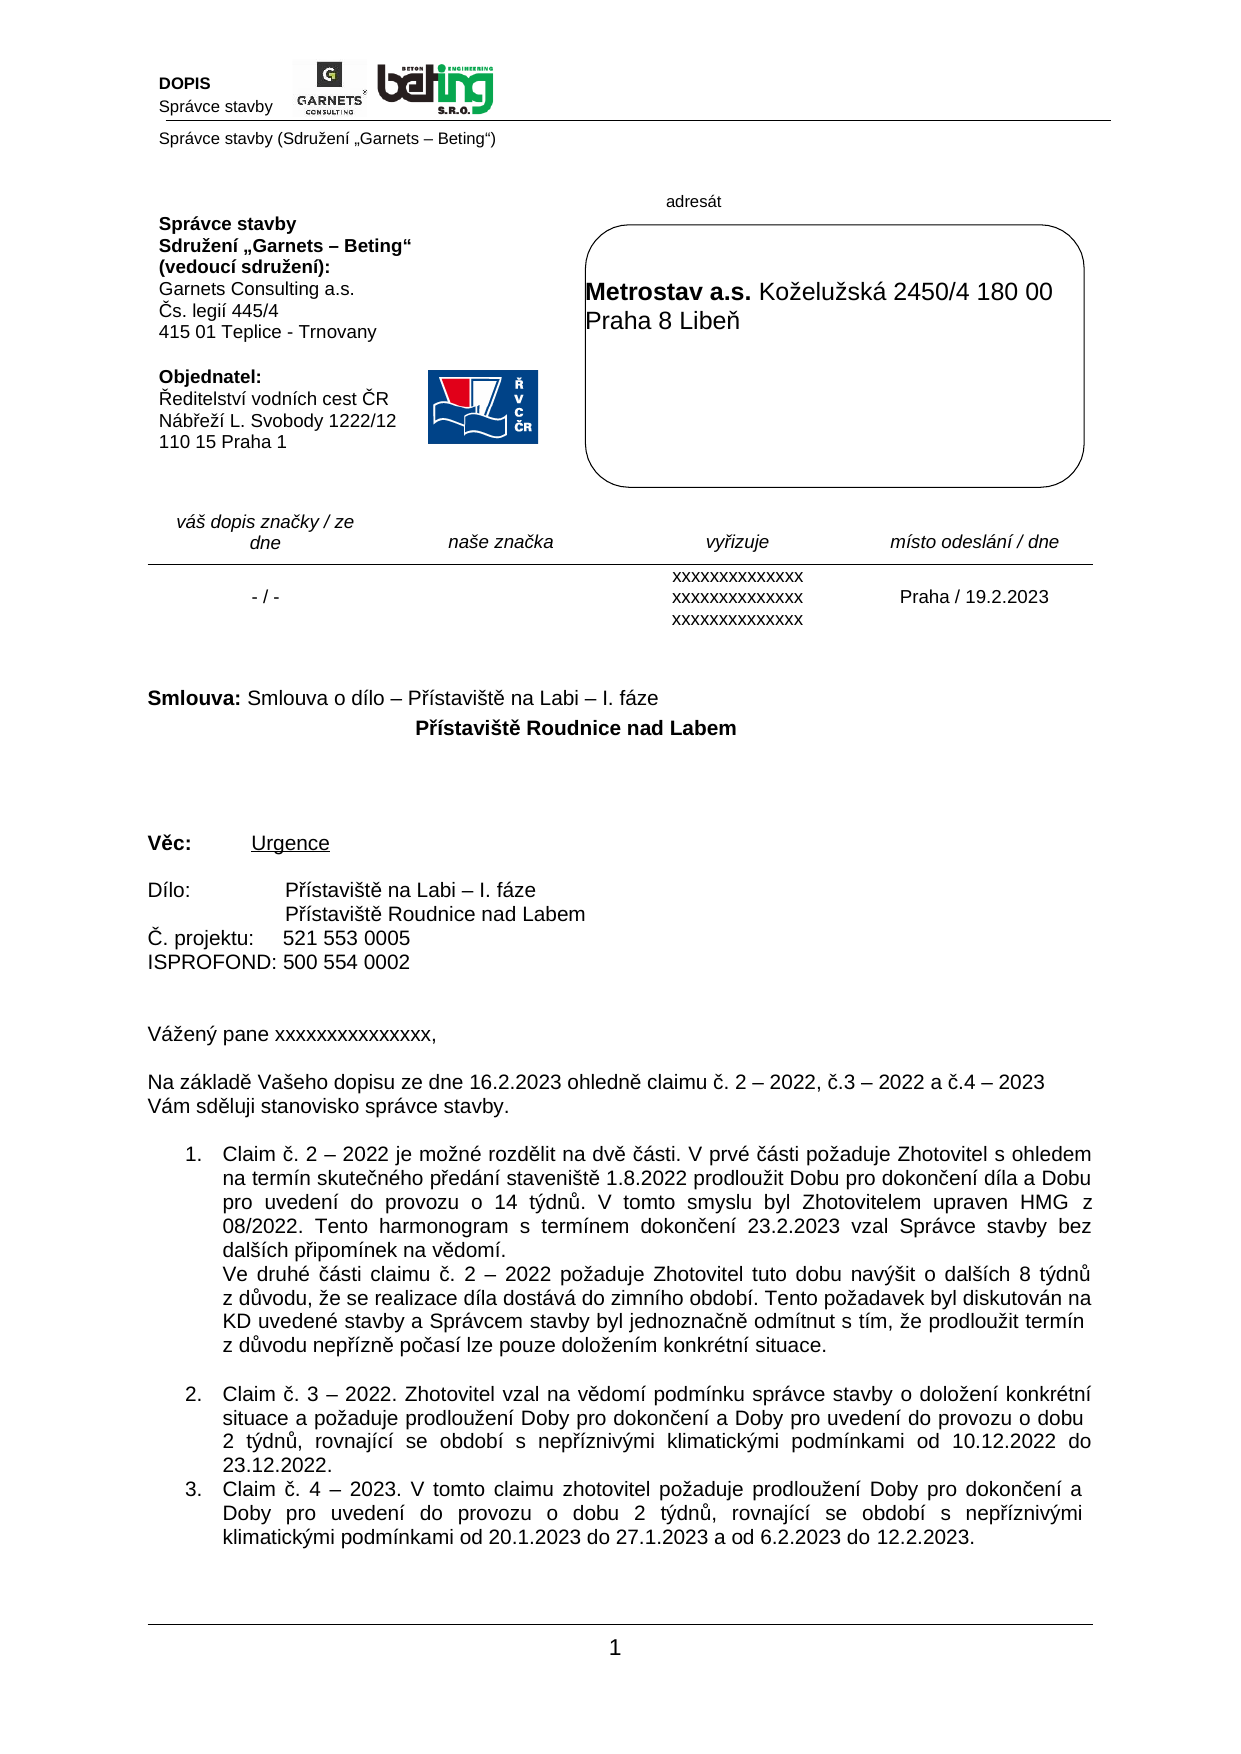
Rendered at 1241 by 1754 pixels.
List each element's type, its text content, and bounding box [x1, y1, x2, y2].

text Dílo: Přístaviště na Labi – I. fáze Přístaviště Roudnice nad Labem [147, 878, 586, 926]
text - / - [135, 586, 279, 607]
text Přístaviště Roudnice nad Labem [415, 716, 1105, 740]
text Sdružení „Garnets – Beting“ (vedoucí sdružení): [159, 235, 414, 278]
picture [292, 59, 368, 117]
text Objednatel: [159, 367, 538, 388]
text ISPROFOND: 500 554 0002 [147, 950, 1105, 974]
list Claim č. 2 – 2022 je možné rozdělit na dvě části. V prvé části požaduje Zhotovitel s ohledem na termín skutečného předání staveniště 1.8.2022 prodloužit Dobu pro dokončení díla a Dobu pro uvedení do provozu o 14 týdnů. V tomto smyslu byl Zhotovitelem upraven HMG z 08/2022. Tento harmonogram s termínem dokončení 23.2.2023 vzal Správce stavby bez dalších připomínek na vědomí. [185, 1142, 1093, 1261]
text xxxxxxxxxxxxxx [661, 564, 814, 586]
picture [376, 62, 494, 116]
text Správce stavby [159, 213, 538, 234]
text váš dopis značky / ze dne [176, 511, 356, 554]
list Claim č. 4 – 2023. V tomto claimu zhotovitel požaduje prodloužení Doby pro dokončení a Doby pro uvedení do provozu o dobu 2 týdnů, rovnající se období s nepříznivými klimatickými podmínkami od 20.1.2023 do 27.1.2023 a od 6.2.2023 do 12.2.2023. [185, 1477, 1084, 1549]
text Ve druhé části claimu č. 2 – 2022 požaduje Zhotovitel tuto dobu navýšit o dalších 8 týdnů z důvodu, že se realizace díla dostává do zimního období. Tento požadavek byl diskutován na KD uvedené stavby a Správcem stavby byl jednoznačně odmítnut s tím, že prodloužit termín z důvodu nepřízně počasí lze pouze doložením konkrétní situace. [222, 1261, 1093, 1357]
text 415 01 Teplice - Trnovany [159, 321, 538, 343]
text Č. projektu: 521 553 0005 [147, 926, 1105, 950]
list Claim č. 3 – 2022. Zhotovitel vzal na vědomí podmínku správce stavby o doložení konkrétní situace a požaduje prodloužení Doby pro dokončení a Doby pro uvedení do provozu o dobu 2 týdnů, rovnající se období s nepříznivými klimatickými podmínkami od 10.12.2022 do 23.12.2022. [185, 1381, 1092, 1477]
text xxxxxxxxxxxxxx [666, 608, 808, 629]
text Smlouva: Smlouva o dílo – Přístaviště na Labi – I. fáze [147, 686, 1105, 709]
picture [428, 370, 539, 444]
text Praha / 19.2.2023 [899, 586, 1105, 607]
text Vážený pane xxxxxxxxxxxxxxx, [147, 1022, 1105, 1046]
text Na základě Vašeho dopisu ze dne 16.2.2023 ohledně claimu č. 2 – 2022, č.3 – 2022 a č.4 – 2023 Vám sděluji stanovisko správce stavby. [147, 1070, 1048, 1118]
text naše značka vyřizuje místo odeslání / dne [448, 531, 1105, 553]
text Věc: Urgence [147, 830, 1105, 854]
text Garnets Consulting a.s. Čs. legií 445/4 [159, 278, 357, 321]
text adresát [666, 192, 1105, 211]
text Ředitelství vodních cest ČR Nábřeží L. Svobody 1222/12 110 15 Praha 1 [159, 388, 398, 453]
text xxxxxxxxxxxxxx [667, 586, 808, 607]
